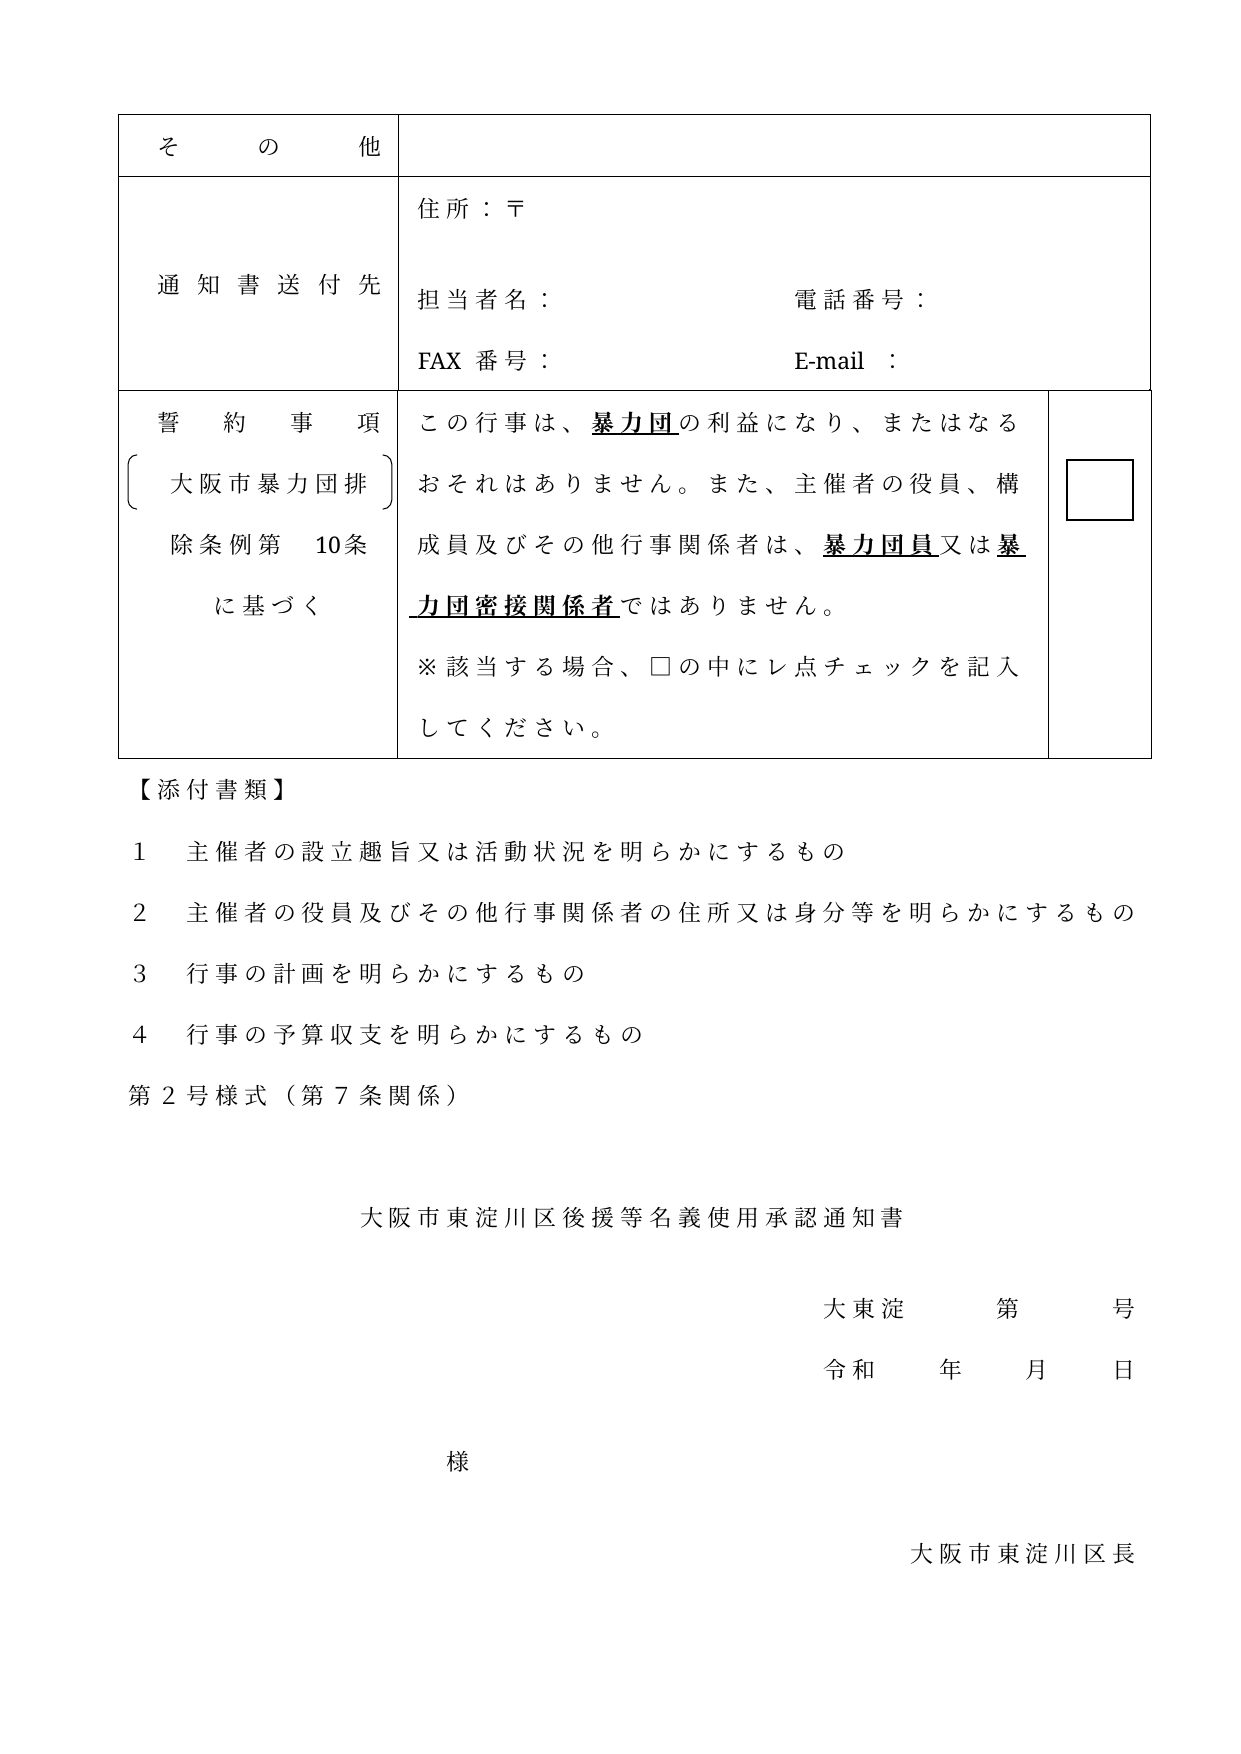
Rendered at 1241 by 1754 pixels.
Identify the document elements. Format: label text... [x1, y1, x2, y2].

text 大東淀 第 号 [128, 1277, 1142, 1338]
table_cell 誓約事項 大阪市暴力団排除条例第10条に基づく [119, 391, 397, 757]
text 大阪市東淀川区後援等名義使用承認通知書 [128, 1186, 1142, 1247]
text ３ 行事の計画を明らかにするもの [128, 942, 1142, 1003]
table_cell 通知書送付先 [119, 177, 398, 390]
table_cell この行事は、暴力団の利益になり、またはなるおそれはありません。また、主催者の役員、構成員及びその他行事関係者は、暴力団員又は暴力団密接関係者ではありません。 ※該当する場合、□の中にレ点チェックを記入してください。 [398, 391, 1048, 757]
text ４ 行事の予算収支を明らかにするもの [128, 1003, 1142, 1064]
table_cell [1049, 391, 1151, 757]
text １ 主催者の設立趣旨又は活動状況を明らかにするもの [128, 819, 1142, 881]
text 【添付書類】 [128, 759, 1142, 819]
text 様 [128, 1430, 1142, 1491]
table_cell 住所：〒 担当者名： 電話番号： FAX番号： E-mail： [399, 177, 1150, 390]
text 大阪市東淀川区長 [128, 1522, 1142, 1583]
text 令和 年 月 日 [128, 1338, 1142, 1399]
table_cell その他 [119, 115, 398, 176]
text ２ 主催者の役員及びその他行事関係者の住所又は身分等を明らかにするもの [128, 881, 1142, 942]
table_cell [399, 115, 1150, 176]
text 第２号様式（第７条関係） [128, 1064, 1142, 1125]
